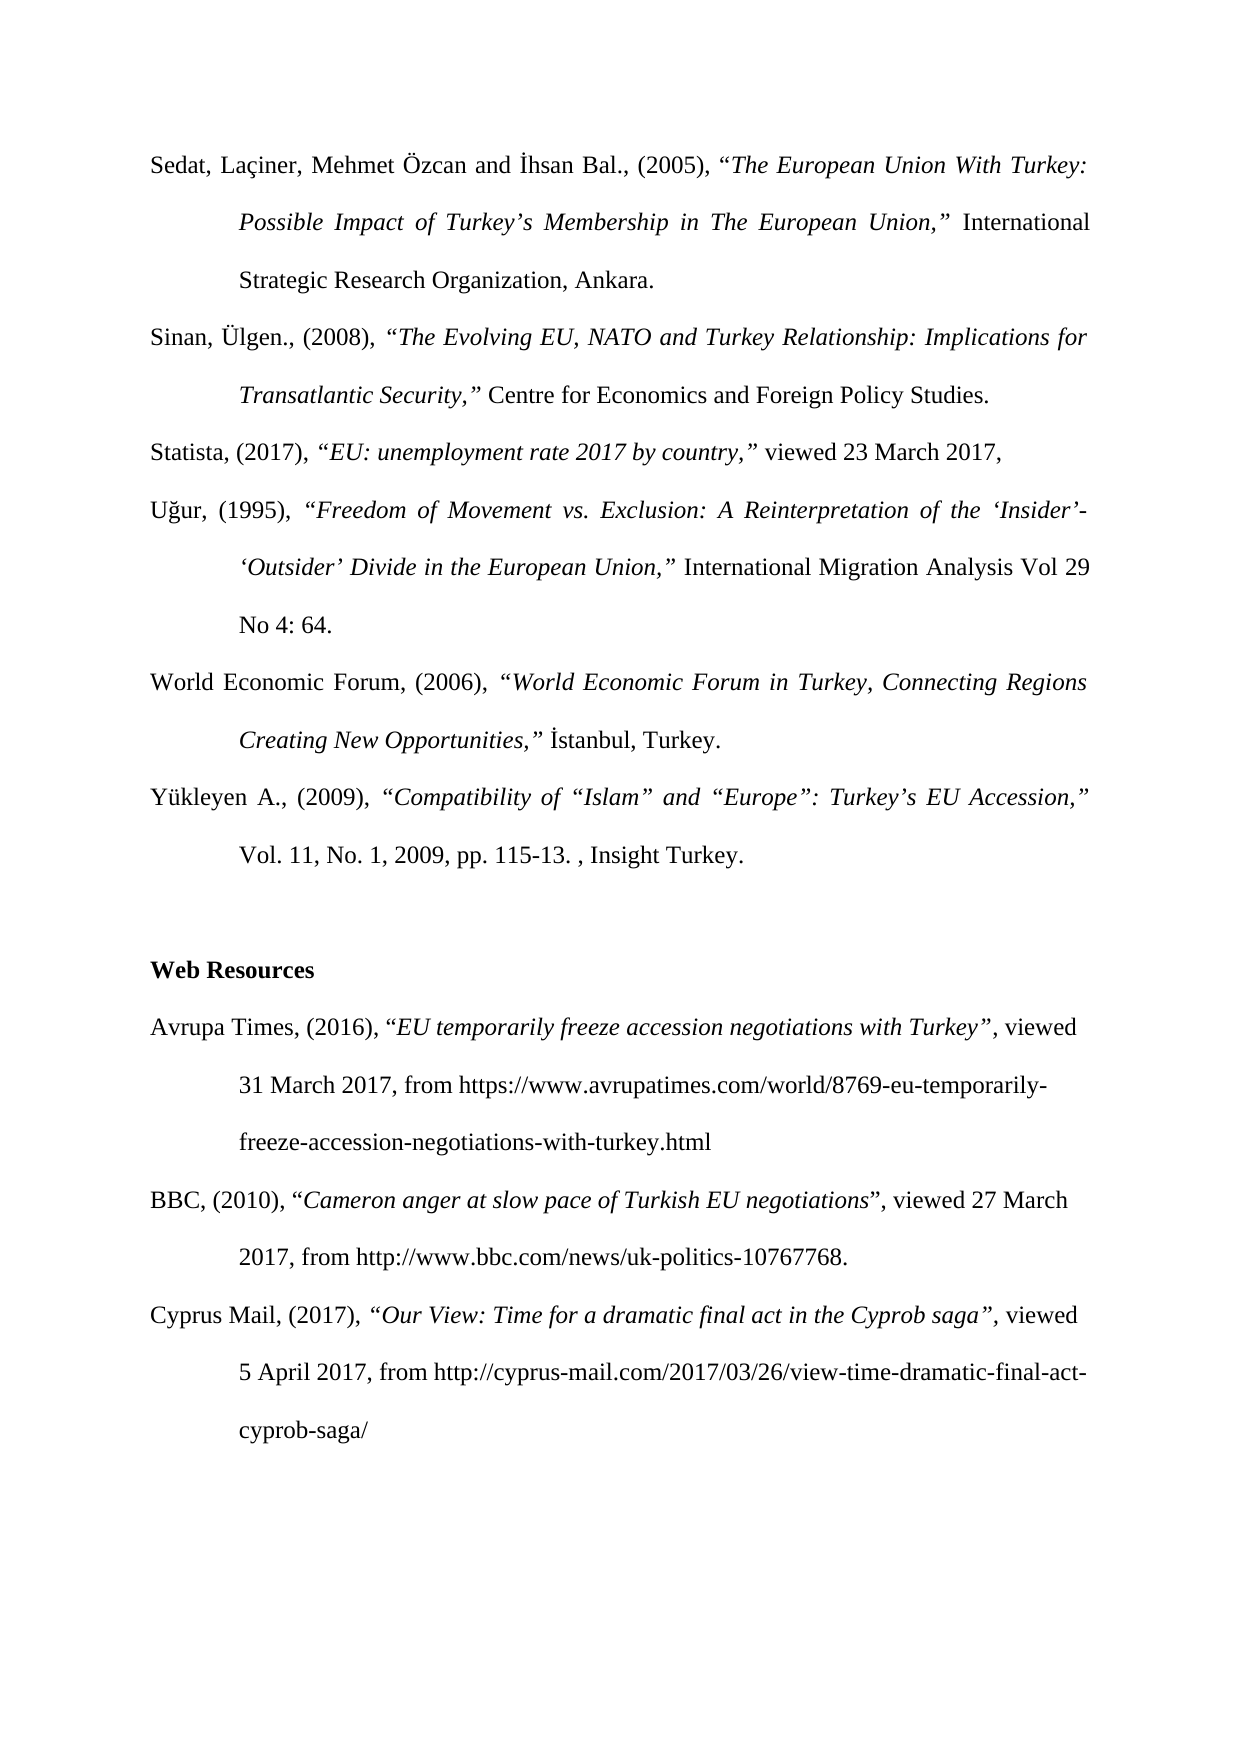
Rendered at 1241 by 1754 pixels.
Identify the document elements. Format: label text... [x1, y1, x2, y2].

text Sinan, Ülgen., (2008), “The Evolving EU, NATO and Turkey Relationship: Implications for Transatlantic Security,” Centre for Economics and Foreign Policy Studies. [150, 322, 1090, 409]
text Cyprus Mail, (2017), “Our View: Time for a dramatic final act in the Cyprob saga”, viewed 5 April 2017, from http://cyprus-mail.com/2017/03/26/view-time-dramatic-final-act-cyprob-saga/ [150, 1300, 1090, 1444]
text BBC, (2010), “Cameron anger at slow pace of Turkish EU negotiations”, viewed 27 March 2017, from http://www.bbc.com/news/uk-politics-10767768. [150, 1185, 1090, 1271]
text Web Resources [150, 955, 1090, 984]
text World Economic Forum, (2006), “World Economic Forum in Turkey, Connecting Regions Creating New Opportunities,” İstanbul, Turkey. [150, 667, 1090, 754]
text Sedat, Laçiner, Mehmet Özcan and İhsan Bal., (2005), “The European Union With Turkey: Possible Impact of Turkey’s Membership in The European Union,” International Strategic Research Organization, Ankara. [150, 150, 1090, 294]
text Uğur, (1995), “Freedom of Movement vs. Exclusion: A Reinterpretation of the ‘Insider’- ‘Outsider’ Divide in the European Union,” International Migration Analysis Vol 29 No 4: 64. [150, 495, 1090, 639]
text Statista, (2017), “EU: unemployment rate 2017 by country,” viewed 23 March 2017, [150, 437, 1090, 466]
text Avrupa Times, (2016), “EU temporarily freeze accession negotiations with Turkey”, viewed 31 March 2017, from https://www.avrupatimes.com/world/8769-eu-temporarily-freeze-accession-negotiations-with-turkey.html [150, 1012, 1090, 1156]
text Yükleyen A., (2009), “Compatibility of “Islam” and “Europe”: Turkey’s EU Accession,” Vol. 11, No. 1, 2009, pp. 115-13. , Insight Turkey. [150, 782, 1090, 869]
